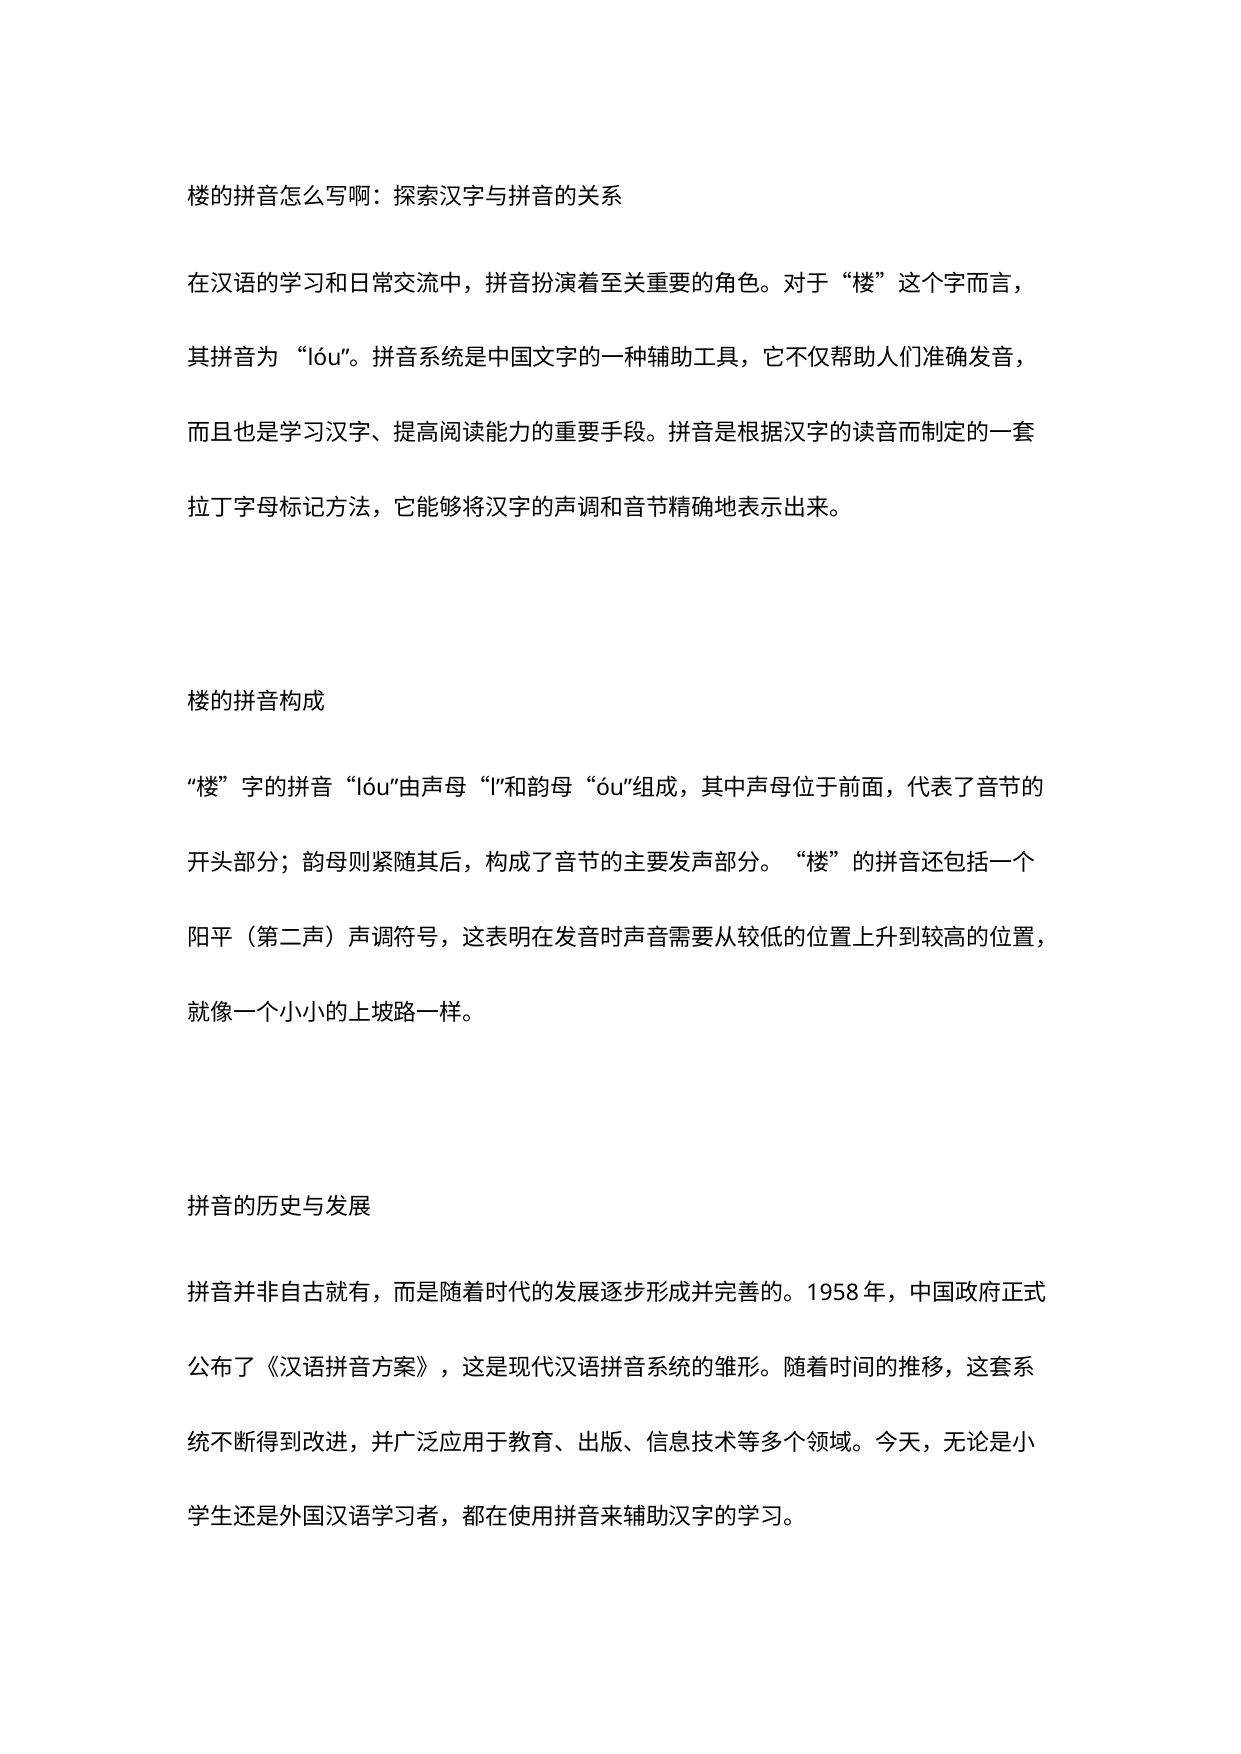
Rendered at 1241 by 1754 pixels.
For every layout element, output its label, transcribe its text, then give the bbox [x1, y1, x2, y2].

text 楼的拼音构成 [187, 667, 1053, 732]
text 在汉语的学习和日常交流中，拼音扮演着至关重要的角色。对于“楼”这个字而言，其拼音为 “lóu”。拼音系统是中国文字的一种辅助工具，它不仅帮助人们准确发音，而且也是学习汉字、提高阅读能力的重要手段。拼音是根据汉字的读音而制定的一套拉丁字母标记方法，它能够将汉字的声调和音节精确地表示出来。 [187, 248, 1053, 538]
text 拼音并非自古就有，而是随着时代的发展逐步形成并完善的。1958年，中国政府正式公布了《汉语拼音方案》，这是现代汉语拼音系统的雏形。随着时间的推移，这套系统不断得到改进，并广泛应用于教育、出版、信息技术等多个领域。今天，无论是小学生还是外国汉语学习者，都在使用拼音来辅助汉字的学习。 [187, 1258, 1053, 1547]
text “楼”字的拼音“lóu”由声母“l”和韵母“óu”组成，其中声母位于前面，代表了音节的开头部分；韵母则紧随其后，构成了音节的主要发声部分。“楼”的拼音还包括一个阳平（第二声）声调符号，这表明在发音时声音需要从较低的位置上升到较高的位置，就像一个小小的上坡路一样。 [187, 753, 1053, 1042]
text 楼的拼音怎么写啊：探索汉字与拼音的关系 [187, 162, 1053, 227]
text 拼音的历史与发展 [187, 1172, 1053, 1237]
